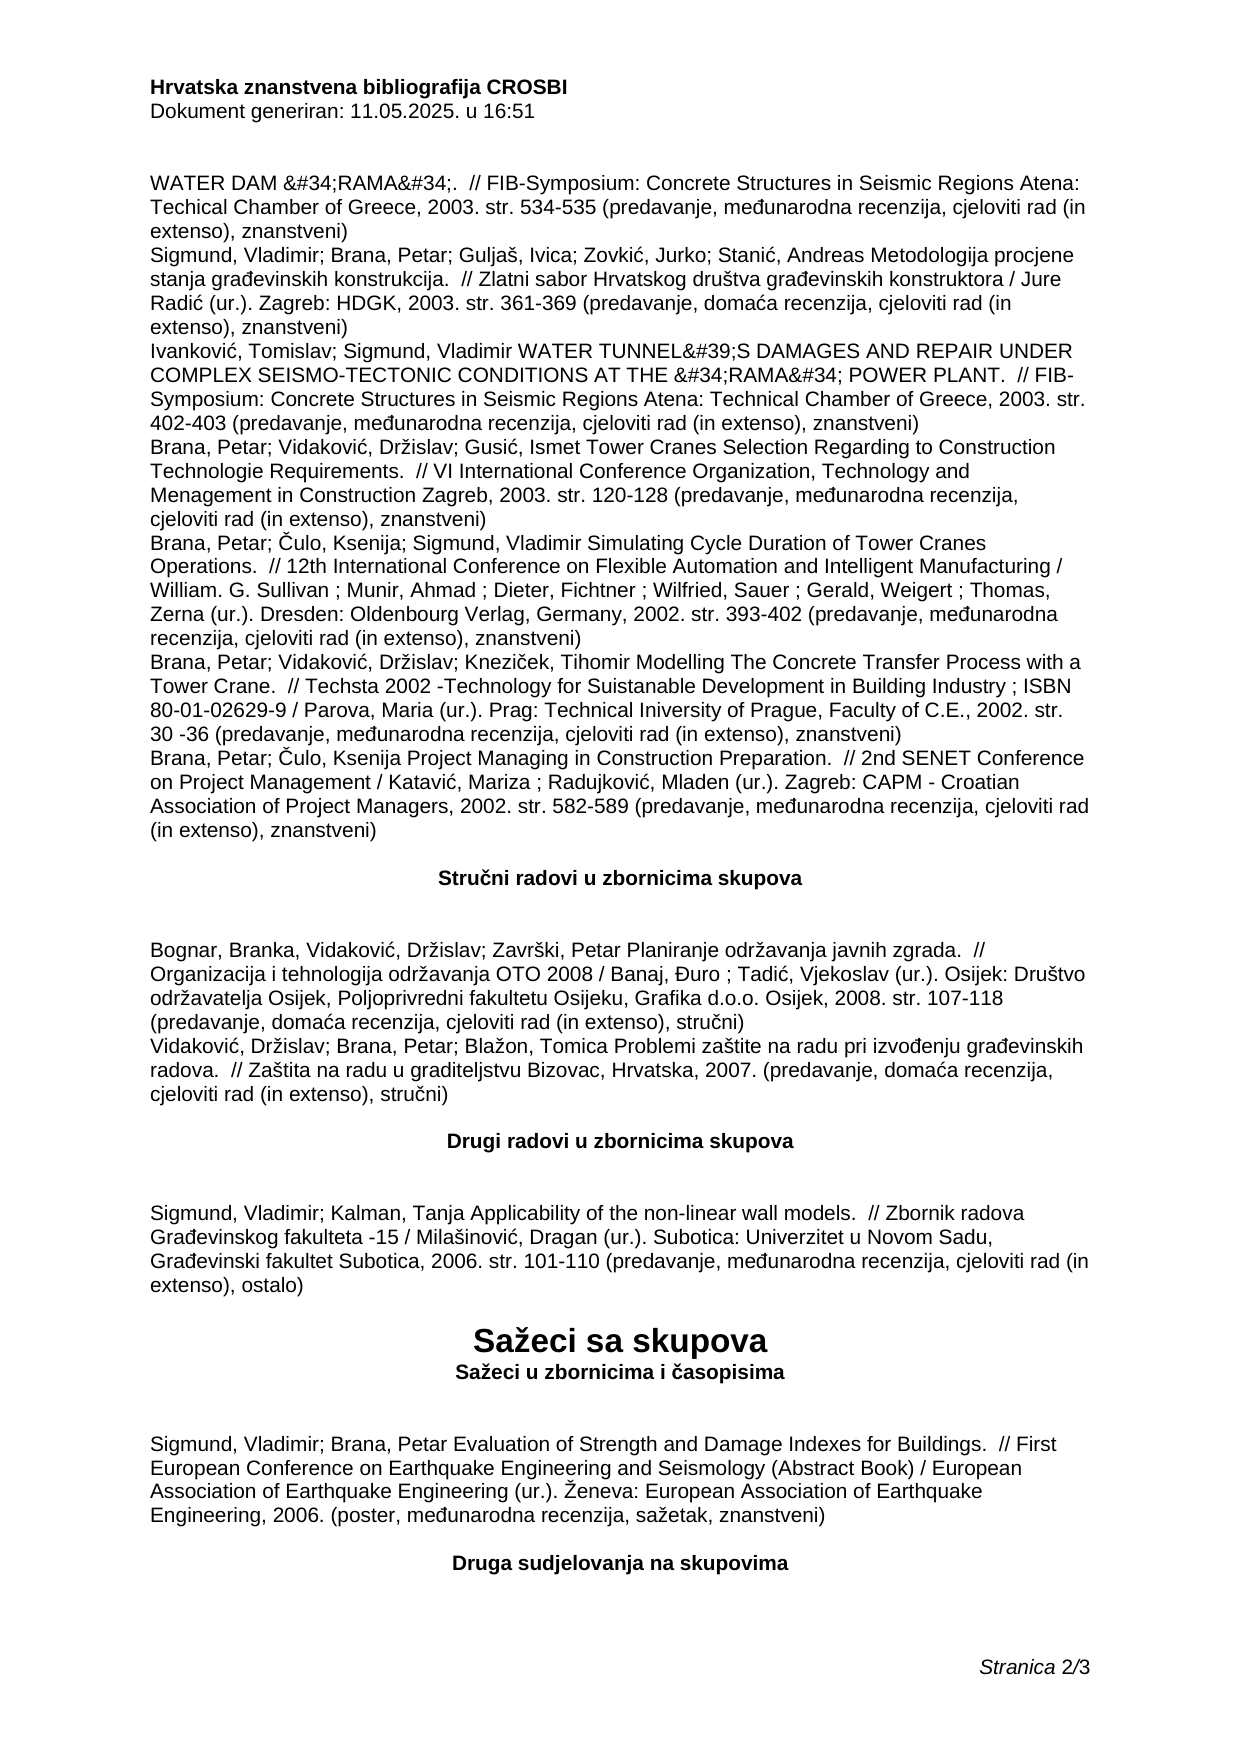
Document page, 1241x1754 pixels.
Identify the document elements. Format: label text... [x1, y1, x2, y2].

text Brana, Petar; Vidaković, Držislav; Gusić, Ismet [150, 434, 1090, 530]
subtitle Stručni radovi u zbornicima skupova [150, 866, 1090, 890]
text Brana, Petar; Vidaković, Držislav; Kneziček, Tihomir [150, 650, 1090, 746]
subtitle Druga sudjelovanja na skupovima [150, 1551, 1090, 1575]
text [150, 171, 1090, 243]
text Vidaković, Držislav; Brana, Petar; Blažon, Tomica [150, 1033, 1090, 1105]
text Brana, Petar; Čulo, Ksenija; Sigmund, Vladimir [150, 530, 1090, 650]
subtitle Sažeci sa skupova [150, 1321, 1090, 1359]
subtitle Drugi radovi u zbornicima skupova [150, 1129, 1090, 1153]
text Brana, Petar; Čulo, Ksenija [150, 746, 1090, 842]
text Ivanković, Tomislav; Sigmund, Vladimir [150, 339, 1090, 434]
subtitle Sažeci u zbornicima i časopisima [150, 1359, 1090, 1383]
text Sigmund, Vladimir; Brana, Petar; Guljaš, Ivica; Zovkić, Jurko; Stanić, Andreas [150, 243, 1090, 339]
text Bognar, Branka, Vidaković, Držislav; Završki, Petar [150, 938, 1090, 1033]
text Sigmund, Vladimir; Brana, Petar [150, 1431, 1090, 1527]
text Sigmund, Vladimir; Kalman, Tanja [150, 1201, 1090, 1297]
